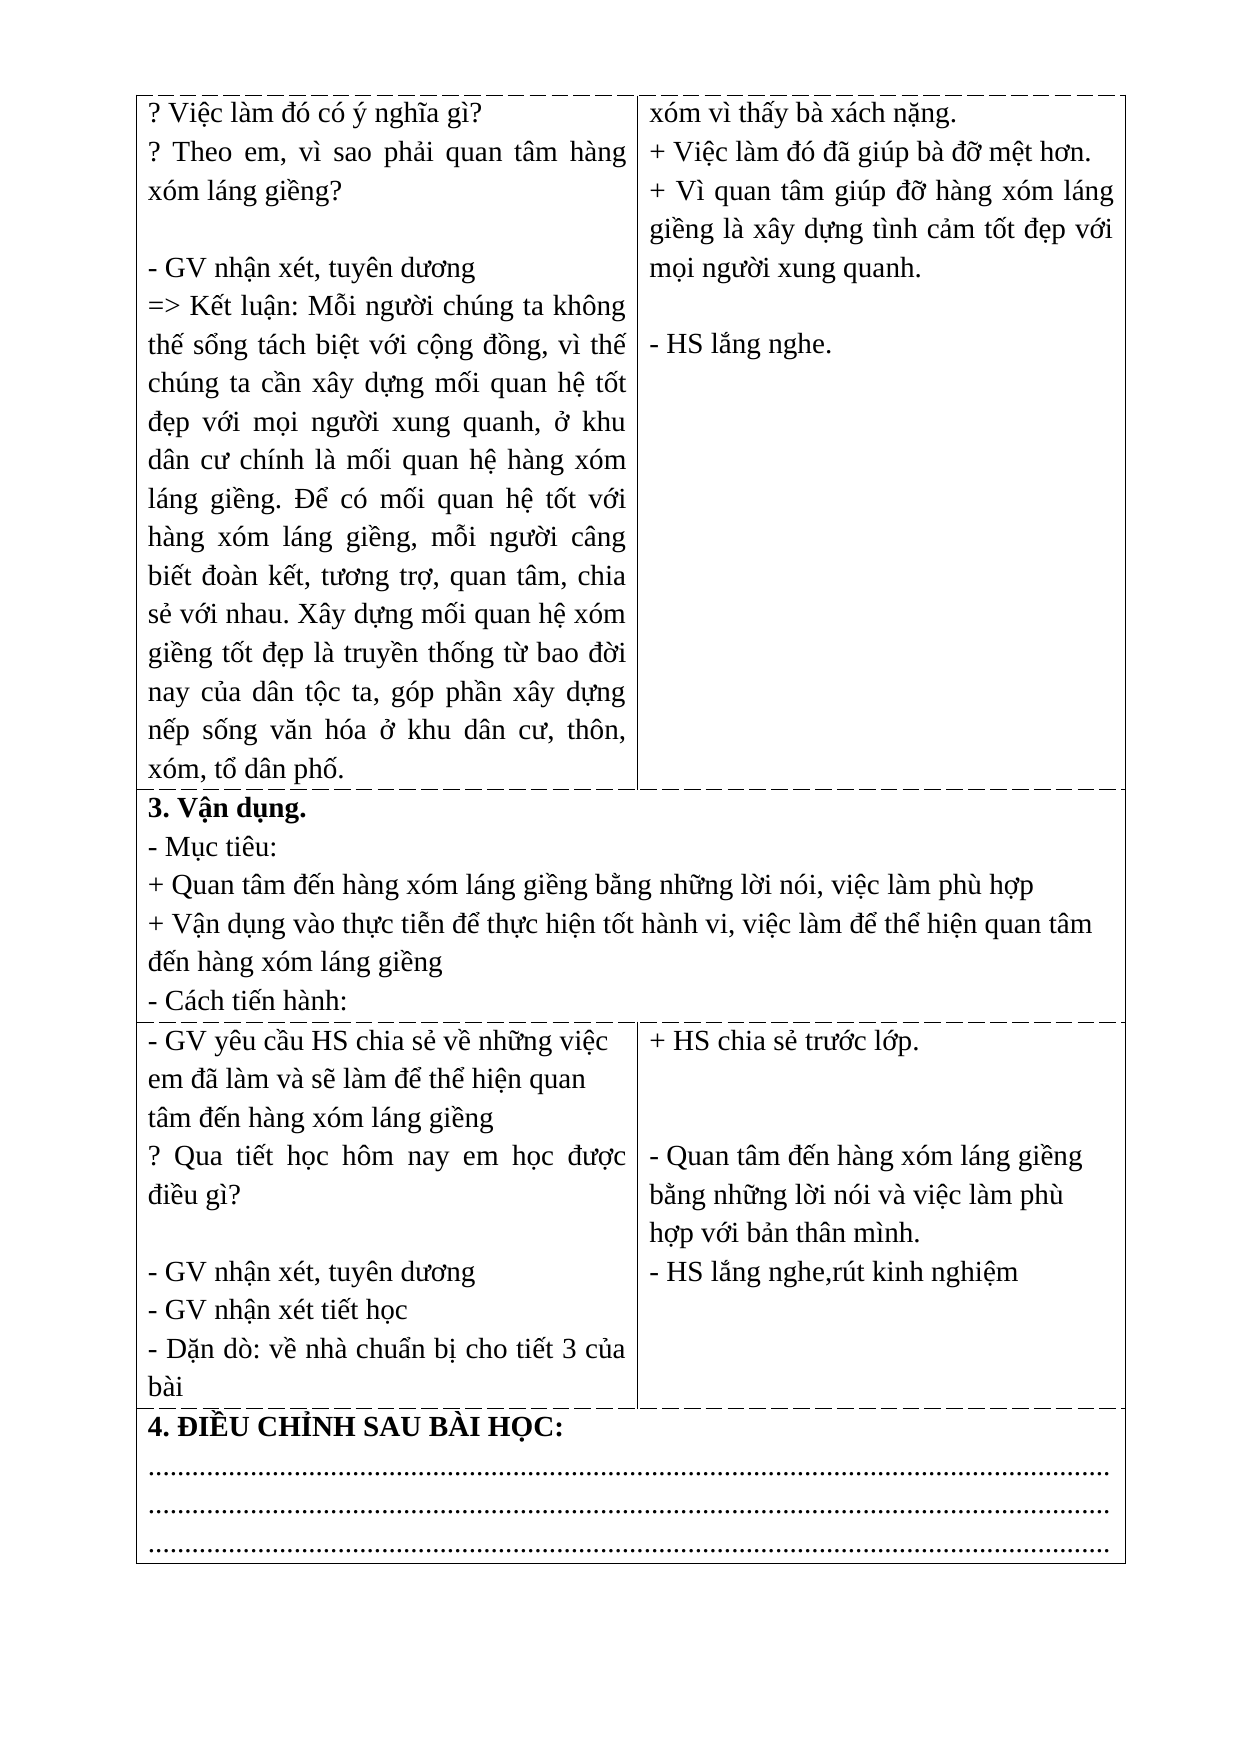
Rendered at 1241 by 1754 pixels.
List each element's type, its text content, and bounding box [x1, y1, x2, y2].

table_cell - GV yêu cầu HS chia sẻ về những việc em đã làm và sẽ làm để thể hiện quan tâm đến hàng xóm láng giềng ? Qua tiết học hôm nay em học được điều gì? - GV nhận xét, tuyên dương - GV nhận xét tiết học - Dặn dò: về nhà chuẩn bị cho tiết 3 của bài [137, 1022, 637, 1408]
table_cell 4. ĐIỀU CHỈNH SAU BÀI HỌC: .................................................................................................................................... .................................................................................................................................... .................................................................................................................................... [137, 1408, 1125, 1563]
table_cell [137, 95, 637, 789]
table_cell 3. Vận dụng. - Mục tiêu: + Quan tâm đến hàng xóm láng giềng bằng những lời nói, việc làm phù hợp + Vận dụng vào thực tiễn để thực hiện tốt hành vi, việc làm để thể hiện quan tâm đến hàng xóm láng giềng - Cách tiến hành: [137, 789, 1125, 1022]
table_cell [638, 95, 1125, 789]
table_cell + HS chia sẻ trước lớp. - Quan tâm đến hàng xóm láng giềng bằng những lời nói và việc làm phù hợp với bản thân mình. - HS lắng nghe,rút kinh nghiệm [638, 1022, 1125, 1408]
